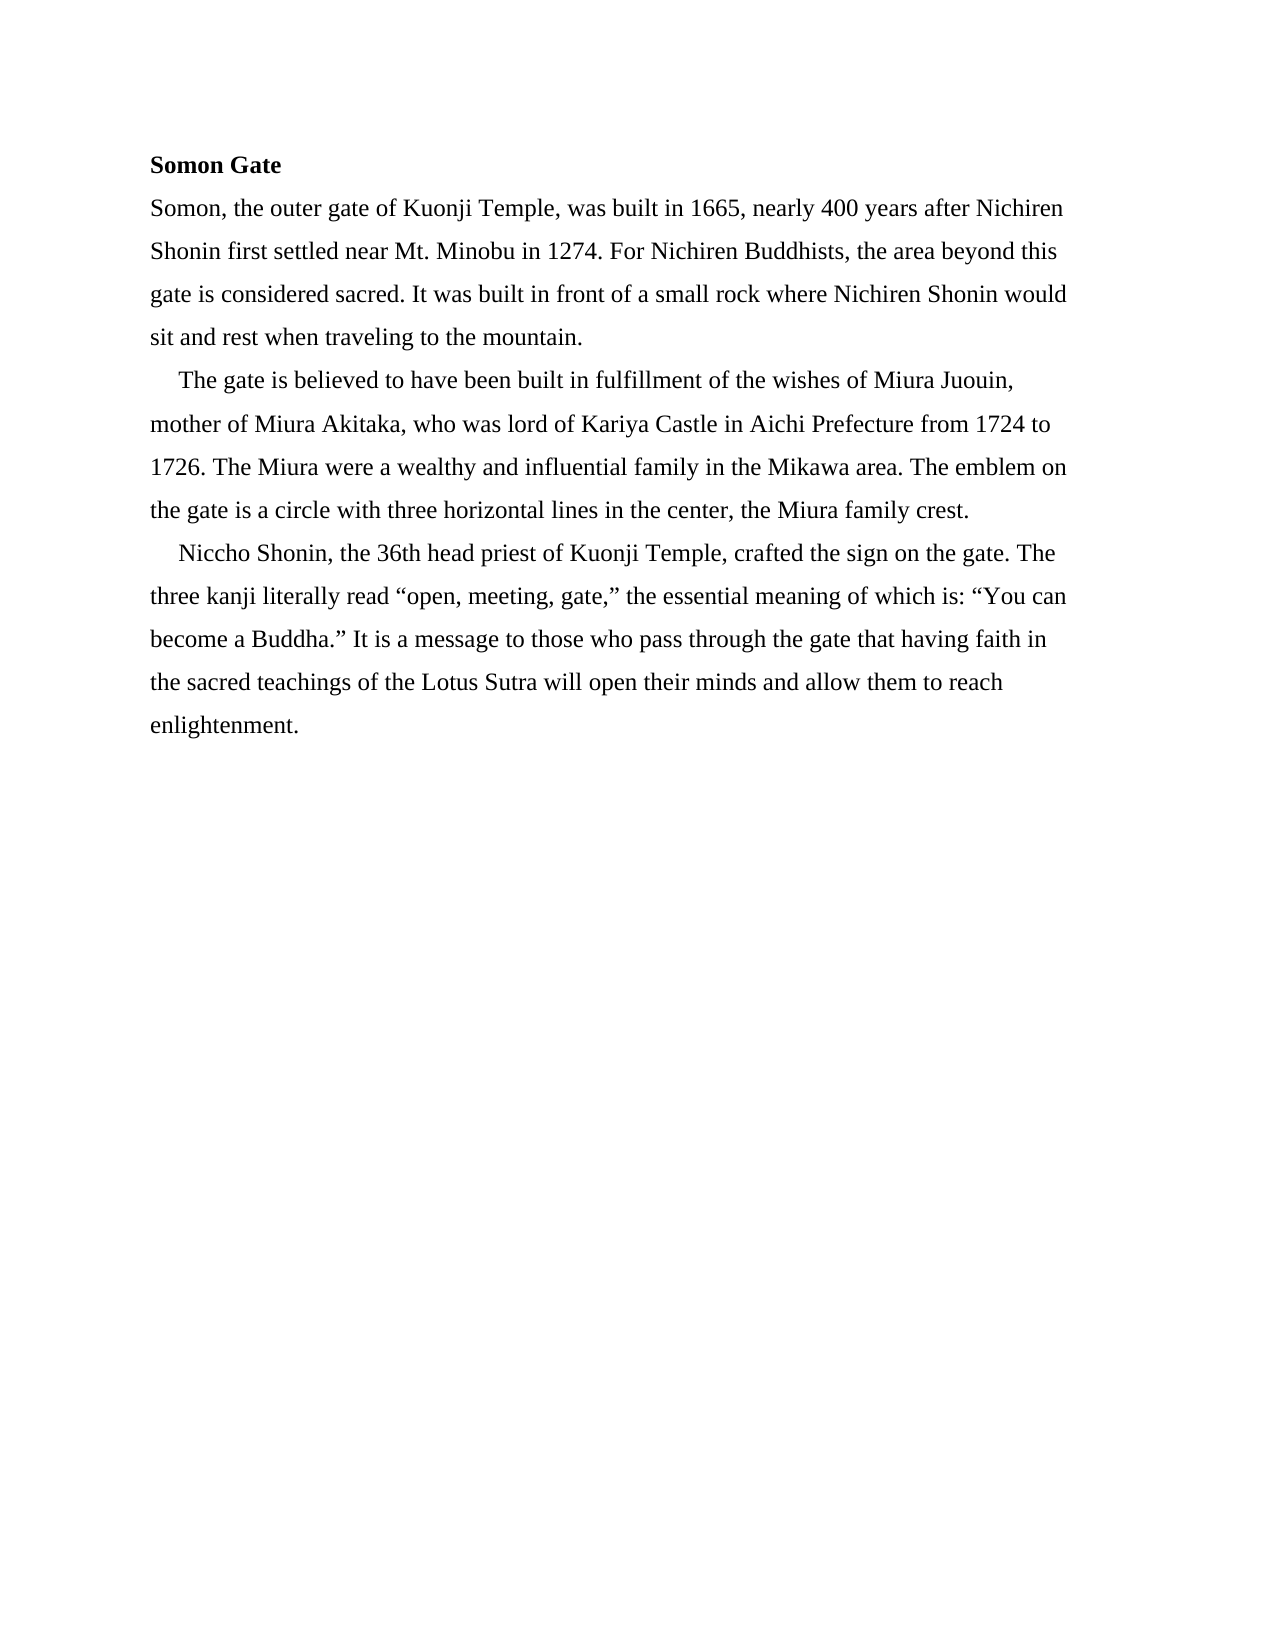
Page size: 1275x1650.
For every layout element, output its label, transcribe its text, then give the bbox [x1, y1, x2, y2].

text The gate is believed to have been built in fulfillment of the wishes of Miura Juouin, mother of Miura Akitaka, who was lord of Kariya Castle in Aichi Prefecture from 1724 to 1726. The Miura were a wealthy and influential family in the Mikawa area. The emblem on the gate is a circle with three horizontal lines in the center, the Miura family crest. [150, 366, 1080, 524]
text Niccho Shonin, the 36th head priest of Kuonji Temple, crafted the sign on the gate. The three kanji literally read “open, meeting, gate,” the essential meaning of which is: “You can become a Buddha.” It is a message to those who pass through the gate that having faith in the sacred teachings of the Lotus Sutra will open their minds and allow them to reach enlightenment. [150, 538, 1080, 739]
text Somon Gate [150, 150, 1080, 179]
text Somon, the outer gate of Kuonji Temple, was built in 1665, nearly 400 years after Nichiren Shonin first settled near Mt. Minobu in 1274. For Nichiren Buddhists, the area beyond this gate is considered sacred. It was built in front of a small rock where Nichiren Shonin would sit and rest when traveling to the mountain. [150, 193, 1080, 351]
